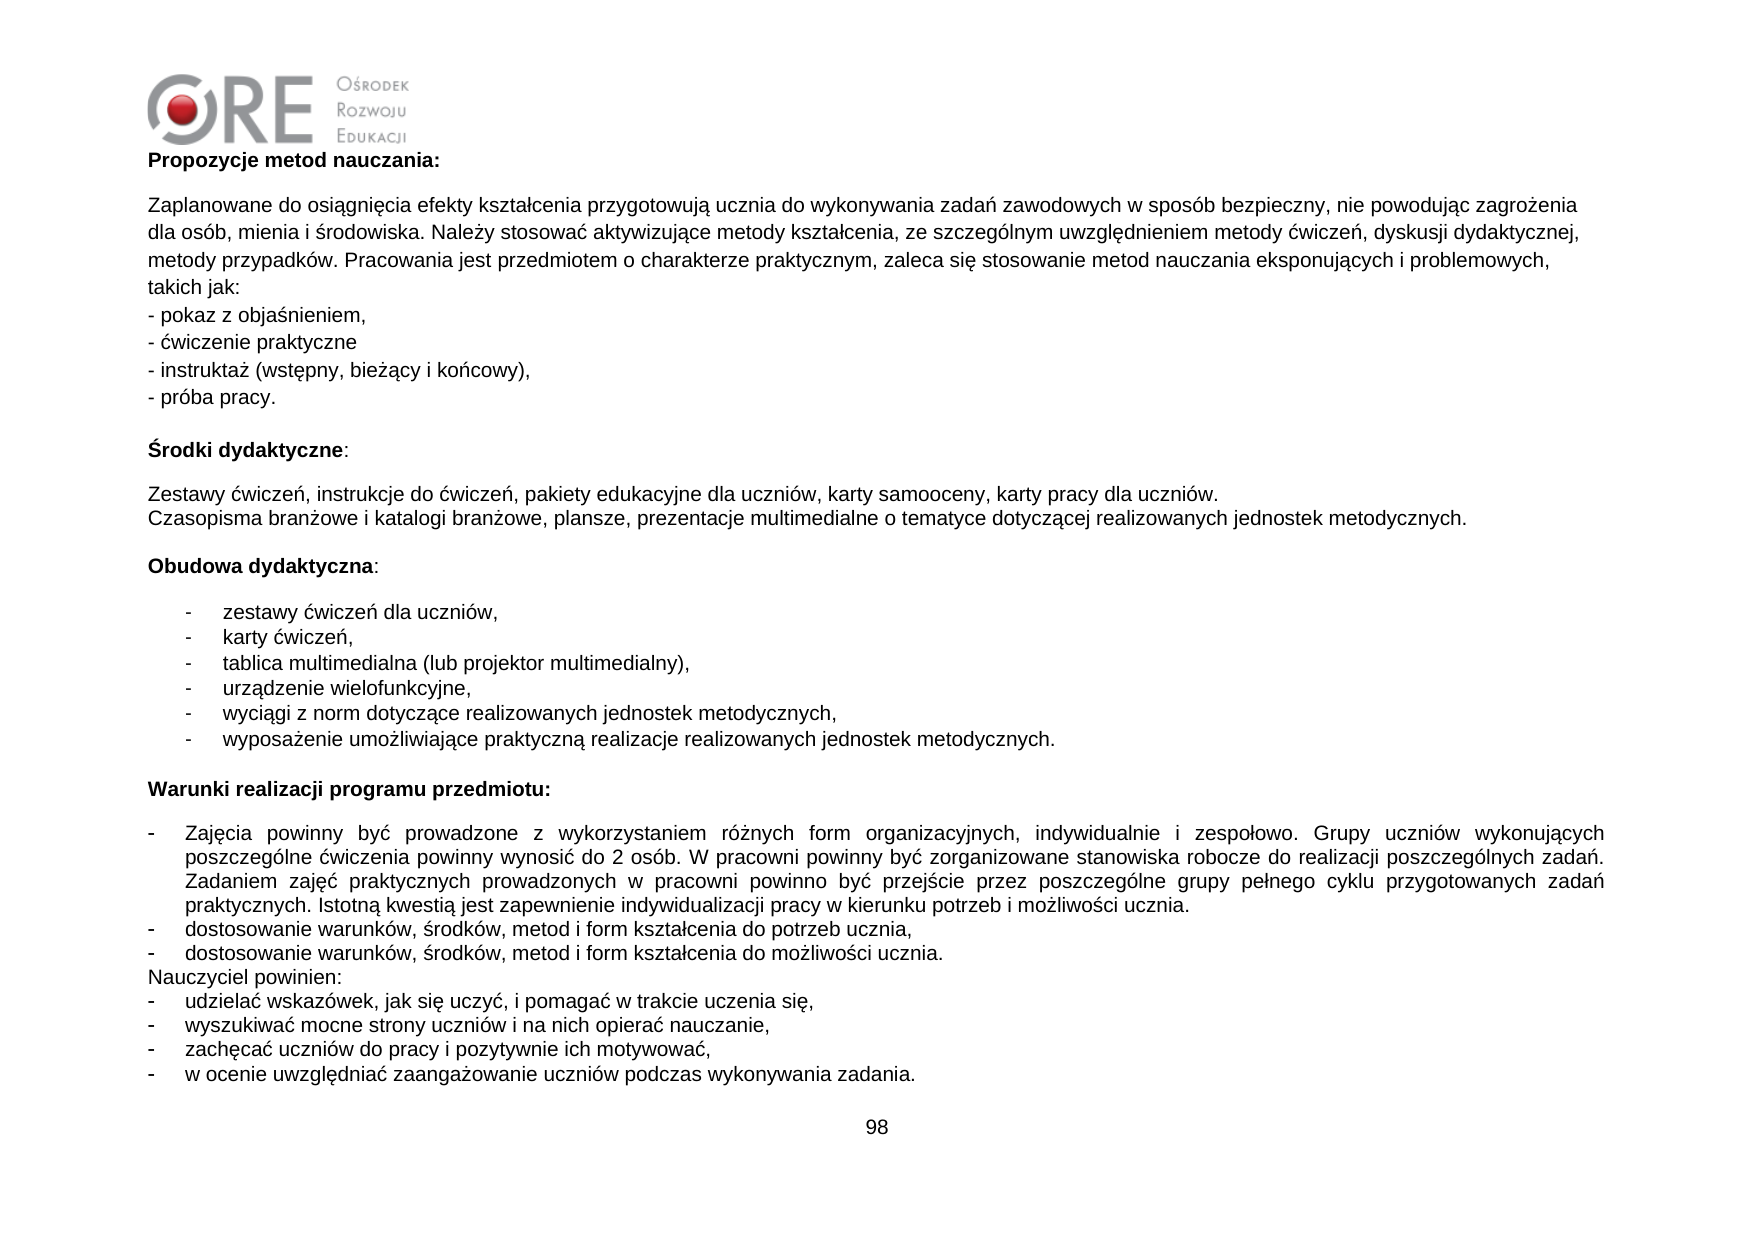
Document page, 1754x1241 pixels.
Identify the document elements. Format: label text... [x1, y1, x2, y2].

text - próba pracy. [148, 385, 1606, 409]
text - instruktaż (wstępny, bieżący i końcowy), [148, 357, 1606, 381]
list tablica multimedialna (lub projektor multimedialny), [185, 650, 1606, 675]
text wyszukiwać mocne strony uczniów i na nich opierać nauczanie, [148, 1013, 1606, 1037]
text dostosowanie warunków, środków, metod i form kształcenia do możliwości ucznia. [148, 941, 1606, 965]
list Zaplanowane do osiągnięcia efekty kształcenia przygotowują ucznia do wykonywania zadań zawodowych w sposób bezpieczny, nie powodując zagrożenia dla osób, mienia i środowiska. Należy stosować aktywizujące metody kształcenia, ze szczególnym uwzględnieniem metody ćwiczeń, dyskusji dydaktycznej, metody przypadków. Pracowania jest przedmiotem o charakterze praktycznym, zaleca się stosowanie metod nauczania eksponujących i problemowych, takich jak: [148, 192, 1606, 299]
text w ocenie uwzględniać zaangażowanie uczniów podczas wykonywania zadania. [148, 1061, 1606, 1085]
list karty ćwiczeń, [185, 624, 1606, 650]
text Obudowa dydaktyczna: [148, 554, 1606, 578]
list zestawy ćwiczeń dla uczniów, [185, 599, 1606, 624]
text zachęcać uczniów do pracy i pozytywnie ich motywować, [148, 1037, 1606, 1061]
text Środki dydaktyczne: [148, 437, 1606, 461]
text Propozycje metod nauczania: [148, 148, 1606, 172]
text - pokaz z objaśnieniem, [148, 302, 1606, 326]
text dostosowanie warunków, środków, metod i form kształcenia do potrzeb ucznia, [148, 917, 1606, 941]
text Czasopisma branżowe i katalogi branżowe, plansze, prezentacje multimedialne o tematyce dotyczącej realizowanych jednostek metodycznych. [148, 506, 1606, 530]
list wyciągi z norm dotyczące realizowanych jednostek metodycznych, [185, 701, 1606, 726]
text udzielać wskazówek, jak się uczyć, i pomagać w trakcie uczenia się, [148, 989, 1606, 1013]
text - ćwiczenie praktyczne [148, 330, 1606, 354]
list wyposażenie umożliwiające praktyczną realizacje realizowanych jednostek metodycznych. [185, 726, 1606, 751]
text Zajęcia powinny być prowadzone z wykorzystaniem różnych form organizacyjnych, indywidualnie i zespołowo. Grupy uczniów wykonujących poszczególne ćwiczenia powinny wynosić do 2 osób. W pracowni powinny być zorganizowane stanowiska robocze do realizacji poszczególnych zadań. Zadaniem zajęć praktycznych prowadzonych w pracowni powinno być przejście przez poszczególne grupy pełnego cyklu przygotowanych zadań praktycznych. Istotną kwestią jest zapewnienie indywidualizacji pracy w kierunku potrzeb i możliwości ucznia. [148, 821, 1606, 917]
text Warunki realizacji programu przedmiotu: [148, 776, 1606, 800]
text Zestawy ćwiczeń, instrukcje do ćwiczeń, pakiety edukacyjne dla uczniów, karty samooceny, karty pracy dla uczniów. [148, 482, 1606, 506]
list urządzenie wielofunkcyjne, [185, 675, 1606, 701]
text Nauczyciel powinien: [148, 965, 1606, 989]
picture [147, 73, 409, 145]
